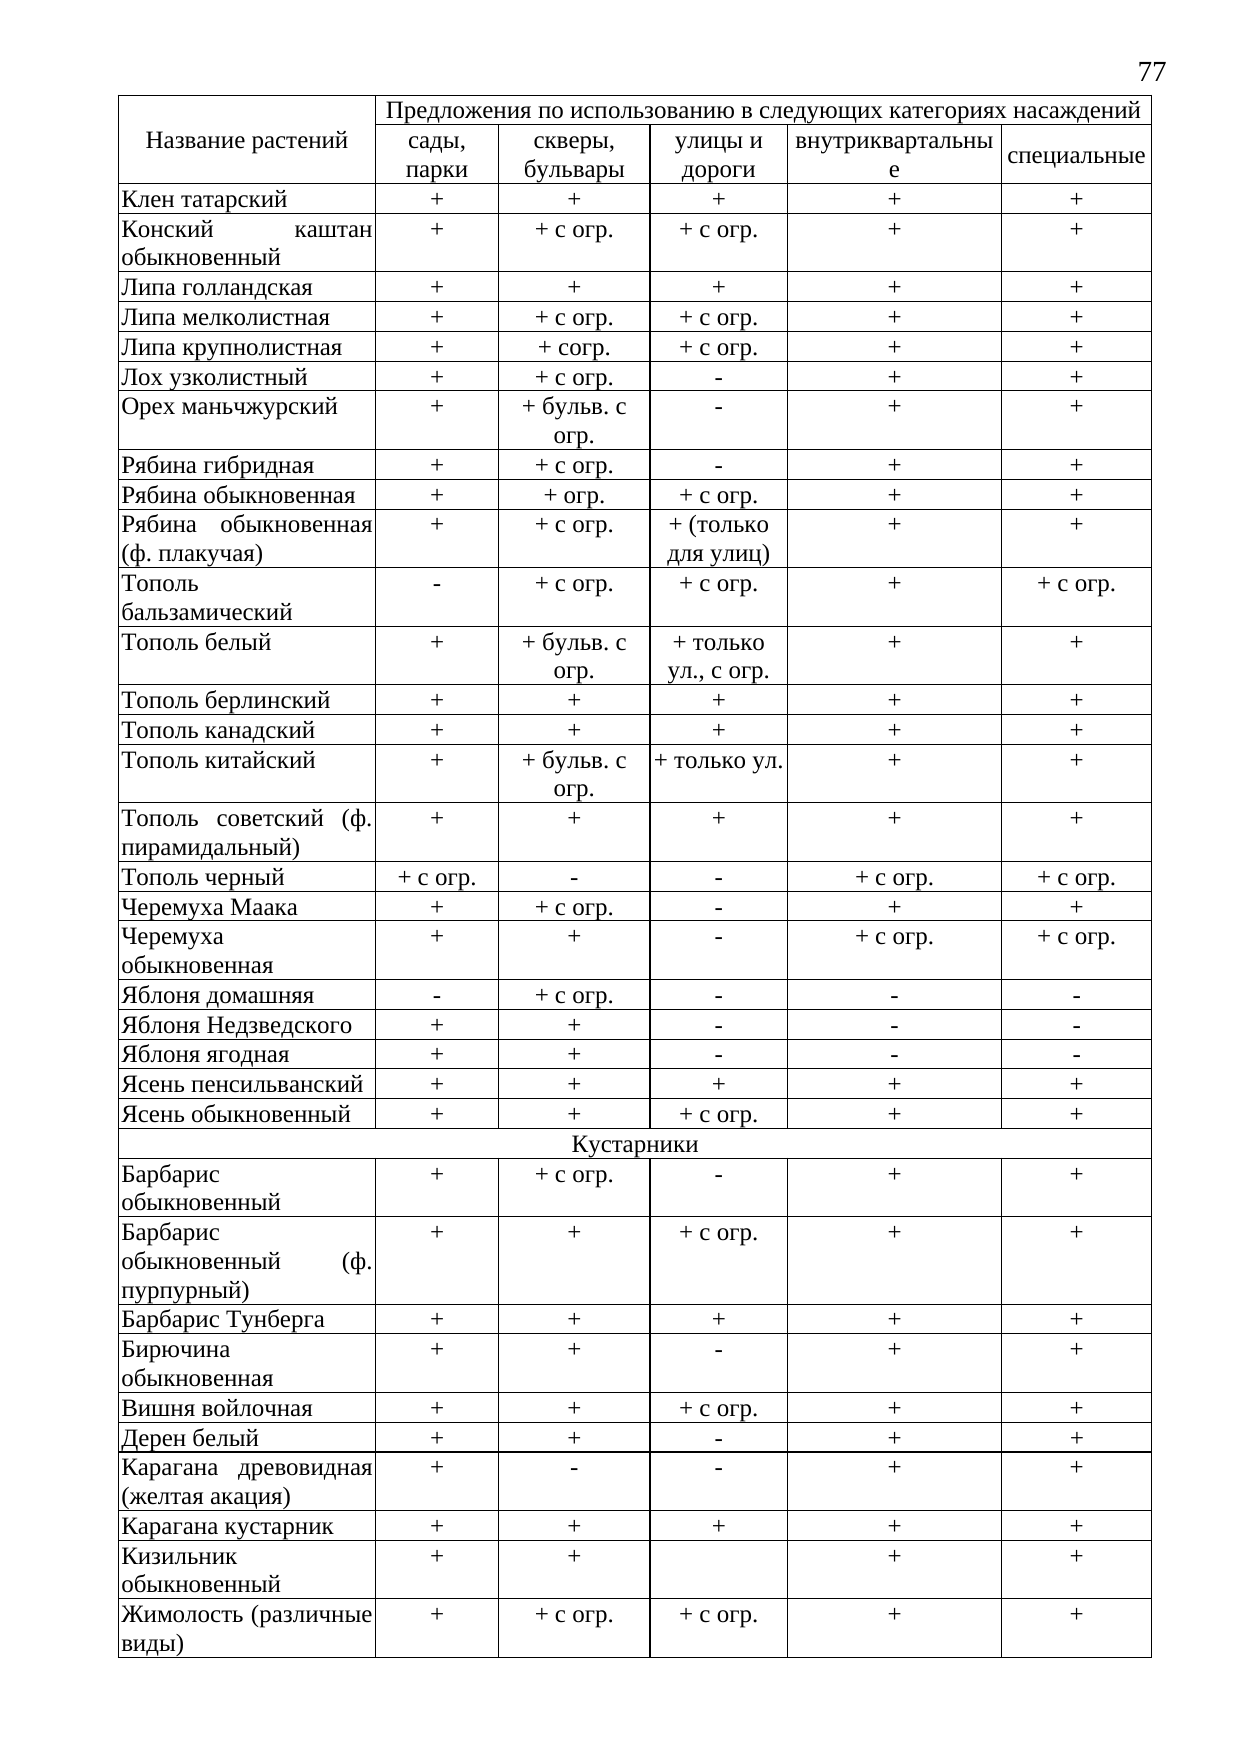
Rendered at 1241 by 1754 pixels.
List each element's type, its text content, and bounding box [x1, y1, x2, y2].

table_cell + с огр. [788, 862, 1001, 891]
table_cell - [788, 1010, 1001, 1038]
table_cell + [1002, 510, 1151, 567]
table_cell + [1002, 1599, 1151, 1657]
table_cell + огр. [499, 480, 649, 508]
table_cell Конский каштан обыкновенный [119, 214, 375, 271]
table_cell + [1002, 332, 1151, 361]
table_cell Клен татарский [119, 184, 375, 213]
table_cell + бульв. с огр. [499, 745, 649, 802]
table_cell Рябина обыкновенная (ф. плакучая) [119, 510, 375, 567]
table_cell + [376, 480, 498, 508]
table_cell + [788, 214, 1001, 271]
table_cell + [788, 1599, 1001, 1657]
table_cell + [1002, 1423, 1151, 1451]
table_cell - [651, 450, 787, 479]
table_cell + [1002, 1305, 1151, 1333]
table_cell + [499, 272, 649, 301]
table_cell + [376, 302, 498, 331]
table_cell - [788, 980, 1001, 1009]
table_cell Барбарис обыкновенный (ф. пурпурный) [119, 1217, 375, 1303]
table_cell + [1002, 214, 1151, 271]
table_cell Лох узколистный [119, 362, 375, 390]
table_cell + [499, 1393, 649, 1422]
table_cell + с огр. [499, 568, 649, 626]
table_cell Тополь белый [119, 627, 375, 684]
table_cell + [499, 184, 649, 213]
table_cell + с огр. [651, 1393, 787, 1422]
table_cell + [1002, 803, 1151, 861]
table_cell + бульв. с огр. [499, 627, 649, 684]
table_cell Рябина обыкновенная [119, 480, 375, 508]
table_cell + [788, 391, 1001, 449]
table_cell + [1002, 1217, 1151, 1303]
table_cell + с огр. [1002, 568, 1151, 626]
table_cell + [1002, 391, 1151, 449]
table_cell + [788, 450, 1001, 479]
table_cell + [1002, 627, 1151, 684]
table_cell + с огр. [788, 921, 1001, 979]
table_cell + [788, 715, 1001, 744]
table_cell Дерен белый [119, 1423, 375, 1451]
table_cell - [651, 362, 787, 390]
table_cell + [788, 302, 1001, 331]
table_cell Бирючина обыкновенная [119, 1334, 375, 1392]
table_cell + с огр. [376, 862, 498, 891]
table_cell + [499, 921, 649, 979]
table_cell + [499, 1423, 649, 1451]
table_cell - [651, 1334, 787, 1392]
table_cell + только ул. [651, 745, 787, 802]
table_cell + [1002, 302, 1151, 331]
table_cell + [1002, 715, 1151, 744]
table_cell + только ул., с огр. [651, 627, 787, 684]
table_cell + [376, 1305, 498, 1333]
table_cell + [788, 745, 1001, 802]
table_cell + [1002, 685, 1151, 714]
table_cell Тополь канадский [119, 715, 375, 744]
table_cell + [788, 362, 1001, 390]
table_cell + с огр. [499, 450, 649, 479]
table_cell + [376, 510, 498, 567]
table_cell - [651, 892, 787, 920]
table_cell + [376, 332, 498, 361]
table_cell Ясень пенсильванский [119, 1069, 375, 1098]
table_cell + [376, 272, 498, 301]
table_cell Тополь советский (ф. пирамидальный) [119, 803, 375, 861]
table_cell + [788, 1393, 1001, 1422]
table_cell + [376, 214, 498, 271]
table_cell + [376, 1040, 498, 1068]
table_cell + [788, 1453, 1001, 1510]
table_header Название растений [119, 96, 375, 183]
table_cell Липа крупнолистная [119, 332, 375, 361]
table_cell Яблоня домашняя [119, 980, 375, 1009]
table_cell + [499, 1334, 649, 1392]
table_cell + [788, 1217, 1001, 1303]
table_cell + [499, 715, 649, 744]
table_cell Тополь берлинский [119, 685, 375, 714]
table_cell + [651, 1069, 787, 1098]
table_cell + [376, 1599, 498, 1657]
table_cell + с огр. [499, 980, 649, 1009]
table_cell Жимолость (различные виды) [119, 1599, 375, 1657]
table_cell + [1002, 450, 1151, 479]
table_cell + [376, 1453, 498, 1510]
table_cell Вишня войлочная [119, 1393, 375, 1422]
table_cell + [651, 272, 787, 301]
table_cell Карагана древовидная (желтая акация) [119, 1453, 375, 1510]
table_cell улицы и дороги [651, 125, 787, 183]
table_cell + [788, 803, 1001, 861]
table_cell + с огр. [499, 1159, 649, 1216]
table_cell + [1002, 480, 1151, 508]
table_cell - [651, 921, 787, 979]
table_cell + с огр. [499, 510, 649, 567]
table_cell + [1002, 1511, 1151, 1540]
table_cell + [499, 1541, 649, 1598]
table_cell Черемуха Маака [119, 892, 375, 920]
table_cell + с огр. [651, 302, 787, 331]
table_cell Карагана кустарник [119, 1511, 375, 1540]
table_cell Кизильник обыкновенный [119, 1541, 375, 1598]
table_cell Тополь черный [119, 862, 375, 891]
table_cell - [651, 980, 787, 1009]
table_cell + [1002, 1541, 1151, 1598]
table_cell + [376, 362, 498, 390]
table_cell Тополь бальзамический [119, 568, 375, 626]
table_cell + [376, 1541, 498, 1598]
table_cell + [376, 184, 498, 213]
table_cell + [376, 1511, 498, 1540]
table_cell + [788, 1099, 1001, 1128]
table_cell + с огр. [499, 1599, 649, 1657]
table_cell Черемуха обыкновенная [119, 921, 375, 979]
table_cell + [788, 480, 1001, 508]
table_cell + с огр. [651, 332, 787, 361]
table_cell [651, 1541, 787, 1598]
table_cell + [651, 803, 787, 861]
table_cell + [376, 1069, 498, 1098]
table_cell + [1002, 1159, 1151, 1216]
table_cell + [376, 391, 498, 449]
table_cell + с огр. [651, 1599, 787, 1657]
table_cell - [499, 1453, 649, 1510]
table_cell + [788, 332, 1001, 361]
table_cell + [788, 568, 1001, 626]
table_cell + [651, 1305, 787, 1333]
table_cell + [499, 1305, 649, 1333]
table_cell + [376, 685, 498, 714]
table_cell + [376, 1010, 498, 1038]
table_cell + [1002, 1334, 1151, 1392]
table_cell - [651, 1040, 787, 1068]
table_cell Яблоня Недзведского [119, 1010, 375, 1038]
table_cell + [376, 1334, 498, 1392]
table_header Предложения по использованию в следующих категориях насаждений [376, 96, 1151, 124]
table_cell внутриквартальные [788, 125, 1001, 183]
table_cell + бульв. с огр. [499, 391, 649, 449]
table_cell - [651, 1423, 787, 1451]
table_cell + [376, 1423, 498, 1451]
table_cell + [1002, 184, 1151, 213]
table_cell + [788, 1511, 1001, 1540]
table_cell + [499, 1040, 649, 1068]
table_cell + [788, 1334, 1001, 1392]
table_cell + [788, 1305, 1001, 1333]
table_cell - [651, 1453, 787, 1510]
table_cell + с огр. [651, 214, 787, 271]
table_cell скверы, бульвары [499, 125, 649, 183]
table_cell - [376, 568, 498, 626]
table_cell + [376, 745, 498, 802]
table_cell + [788, 1541, 1001, 1598]
table_cell + [1002, 1099, 1151, 1128]
table_cell + [1002, 1453, 1151, 1510]
table_cell + [499, 1099, 649, 1128]
table_cell + cогр. [499, 332, 649, 361]
table_cell + с огр. [499, 214, 649, 271]
table_cell сады, парки [376, 125, 498, 183]
table_cell + с огр. [651, 1217, 787, 1303]
table_cell + [788, 685, 1001, 714]
table_cell + [651, 184, 787, 213]
table_cell + [651, 685, 787, 714]
table_cell - [651, 1159, 787, 1216]
table_cell + [376, 1099, 498, 1128]
table_cell + [788, 1069, 1001, 1098]
table_cell + [1002, 892, 1151, 920]
table_cell Кустарники [119, 1129, 1151, 1158]
table_cell Рябина гибридная [119, 450, 375, 479]
table_cell + [499, 1010, 649, 1038]
table_cell - [499, 862, 649, 891]
table_cell + [651, 1511, 787, 1540]
table_cell - [651, 862, 787, 891]
table_cell - [1002, 1010, 1151, 1038]
table_cell + с огр. [499, 362, 649, 390]
table_cell - [1002, 980, 1151, 1009]
table_cell + с огр. [651, 1099, 787, 1128]
table_cell + [788, 184, 1001, 213]
table_cell + [376, 450, 498, 479]
table_cell Тополь китайский [119, 745, 375, 802]
table_cell + (только для улиц) [651, 510, 787, 567]
table_cell + [1002, 1393, 1151, 1422]
table_cell + [376, 892, 498, 920]
table_cell + [788, 1159, 1001, 1216]
table_cell Орех маньчжурский [119, 391, 375, 449]
table_cell - [788, 1040, 1001, 1068]
table_cell + с огр. [499, 892, 649, 920]
table_cell + [499, 685, 649, 714]
table_cell + [788, 272, 1001, 301]
table_cell Барбарис Тунберга [119, 1305, 375, 1333]
table_cell Барбарис обыкновенный [119, 1159, 375, 1216]
table_cell + с огр. [1002, 862, 1151, 891]
table_cell + [499, 803, 649, 861]
table_cell + с огр. [499, 302, 649, 331]
table_cell + [788, 510, 1001, 567]
table_cell + [499, 1511, 649, 1540]
table_cell + [1002, 272, 1151, 301]
table_cell Липа мелколистная [119, 302, 375, 331]
table_cell + с огр. [651, 568, 787, 626]
table_cell - [376, 980, 498, 1009]
table_cell Ясень обыкновенный [119, 1099, 375, 1128]
table_cell + [651, 715, 787, 744]
table_cell + [376, 921, 498, 979]
table_cell Липа голландская [119, 272, 375, 301]
table_cell + [499, 1069, 649, 1098]
table_cell + [788, 1423, 1001, 1451]
table_cell специальные [1002, 125, 1151, 183]
table_cell + с огр. [651, 480, 787, 508]
table_cell + [1002, 362, 1151, 390]
table_cell + [788, 627, 1001, 684]
table_cell + с огр. [1002, 921, 1151, 979]
table_cell + [1002, 1069, 1151, 1098]
table_cell + [788, 892, 1001, 920]
table_cell + [376, 1393, 498, 1422]
table_cell + [376, 715, 498, 744]
table_cell - [651, 1010, 787, 1038]
table_cell + [1002, 745, 1151, 802]
table_cell + [499, 1217, 649, 1303]
table_cell - [651, 391, 787, 449]
table_cell Яблоня ягодная [119, 1040, 375, 1068]
table_cell + [376, 627, 498, 684]
table_cell - [1002, 1040, 1151, 1068]
table_cell + [376, 1159, 498, 1216]
table_cell + [376, 803, 498, 861]
table_cell + [376, 1217, 498, 1303]
